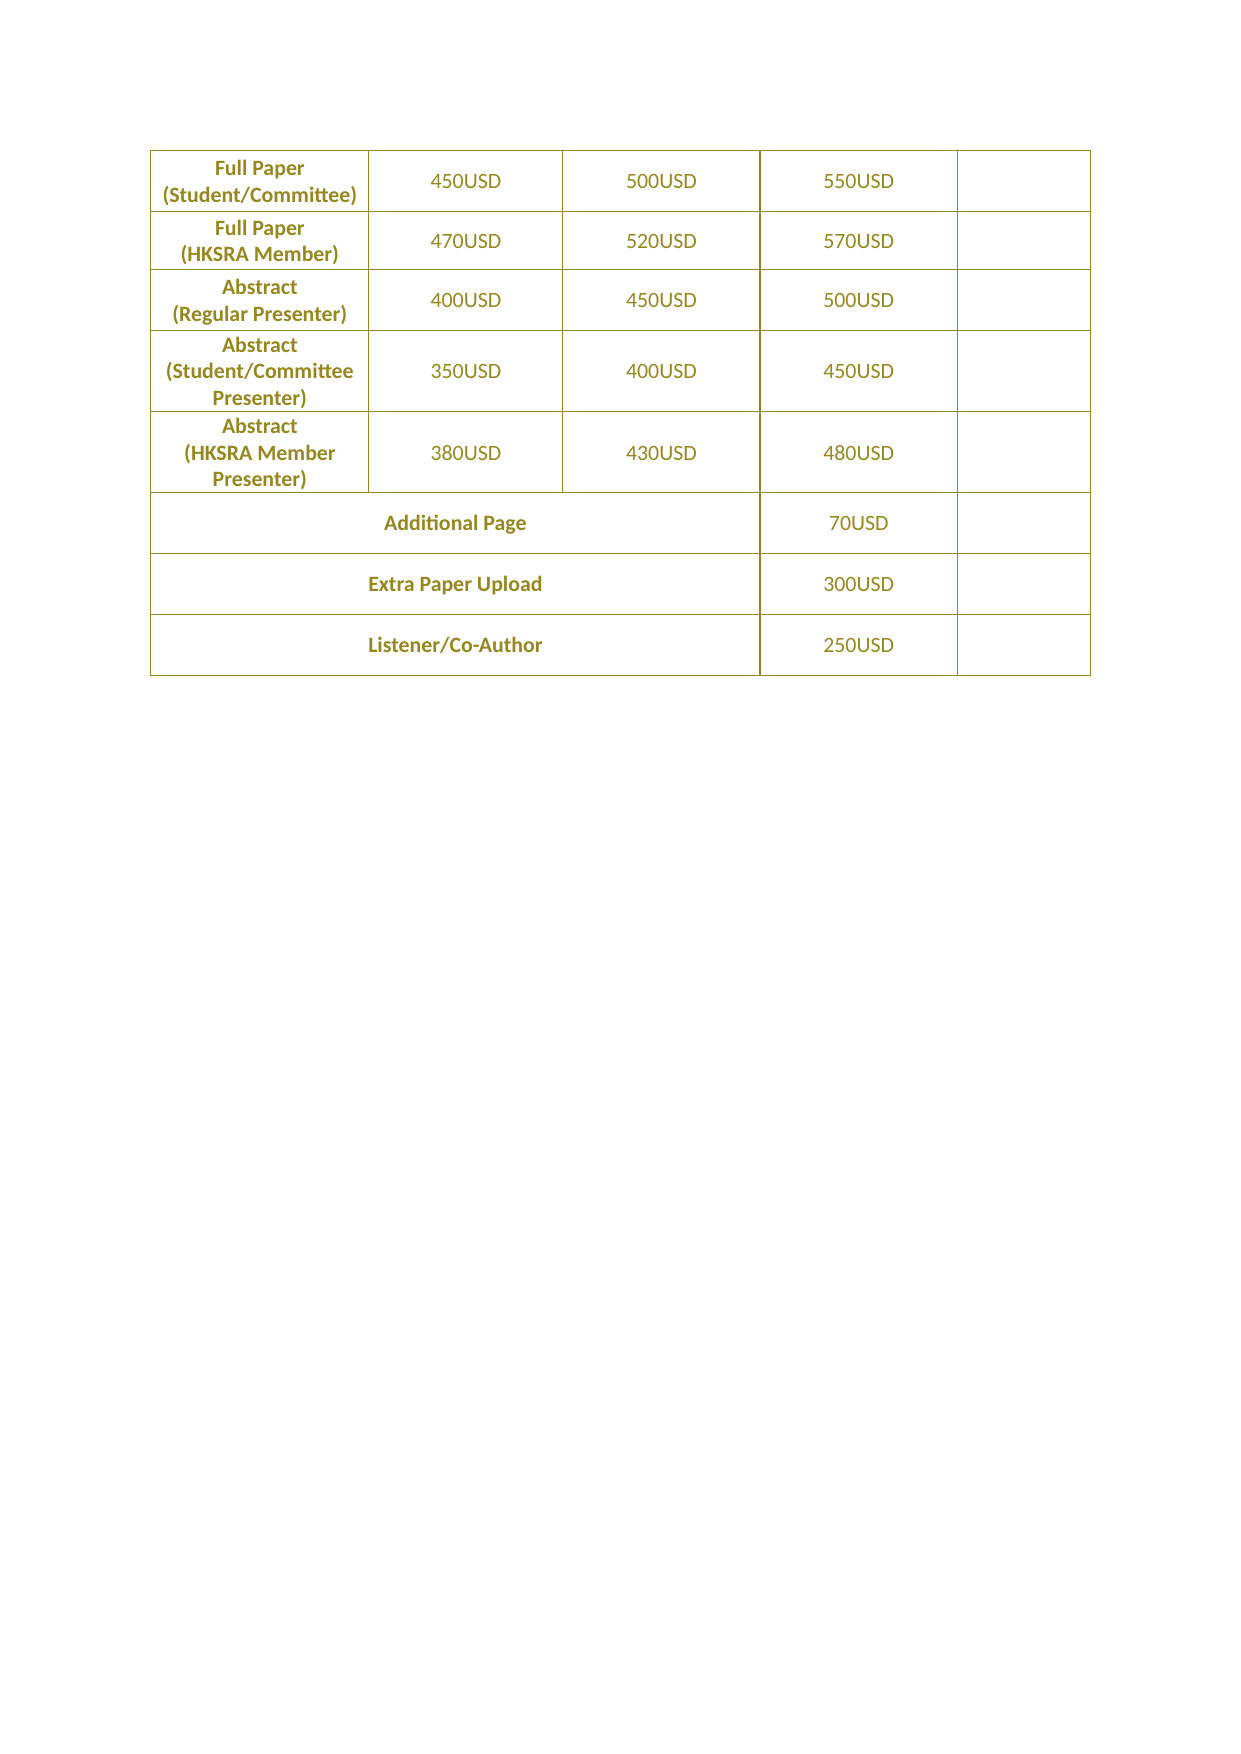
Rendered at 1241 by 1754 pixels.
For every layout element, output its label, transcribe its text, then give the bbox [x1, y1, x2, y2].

table_cell 400USD [369, 270, 562, 330]
table_cell [958, 493, 1090, 553]
table_cell [958, 151, 1090, 211]
table_cell [958, 270, 1090, 330]
table_cell [958, 615, 1090, 675]
table_cell 520USD [563, 212, 759, 269]
table_cell 70USD [761, 493, 957, 553]
table_cell 250USD [761, 615, 957, 675]
table_cell 470USD [369, 212, 562, 269]
table_cell [958, 212, 1090, 269]
table_cell 500USD [563, 151, 759, 211]
table_cell 570USD [761, 212, 957, 269]
table_cell 450USD [369, 151, 562, 211]
table_cell Abstract (HKSRA Member Presenter) [151, 412, 368, 492]
table_cell 480USD [761, 412, 957, 492]
table_cell 430USD [563, 412, 759, 492]
table_cell 400USD [563, 331, 759, 411]
table_cell [958, 412, 1090, 492]
table_cell Listener/Co-Author [151, 615, 759, 675]
table_cell 350USD [369, 331, 562, 411]
table_cell Full Paper (Student/Committee) [151, 151, 368, 211]
table_cell [958, 554, 1090, 613]
table_cell 450USD [761, 331, 957, 411]
table_cell Abstract (Regular Presenter) [151, 270, 368, 330]
table_cell 500USD [761, 270, 957, 330]
table_cell Full Paper (HKSRA Member) [151, 212, 368, 269]
table_cell Extra Paper Upload [151, 554, 759, 613]
table_cell 380USD [369, 412, 562, 492]
table_cell 550USD [761, 151, 957, 211]
table_cell Additional Page [151, 493, 759, 553]
table_cell 300USD [761, 554, 957, 613]
table_cell 450USD [563, 270, 759, 330]
table_cell [958, 331, 1090, 411]
table_cell Abstract (Student/Committee Presenter) [151, 331, 368, 411]
